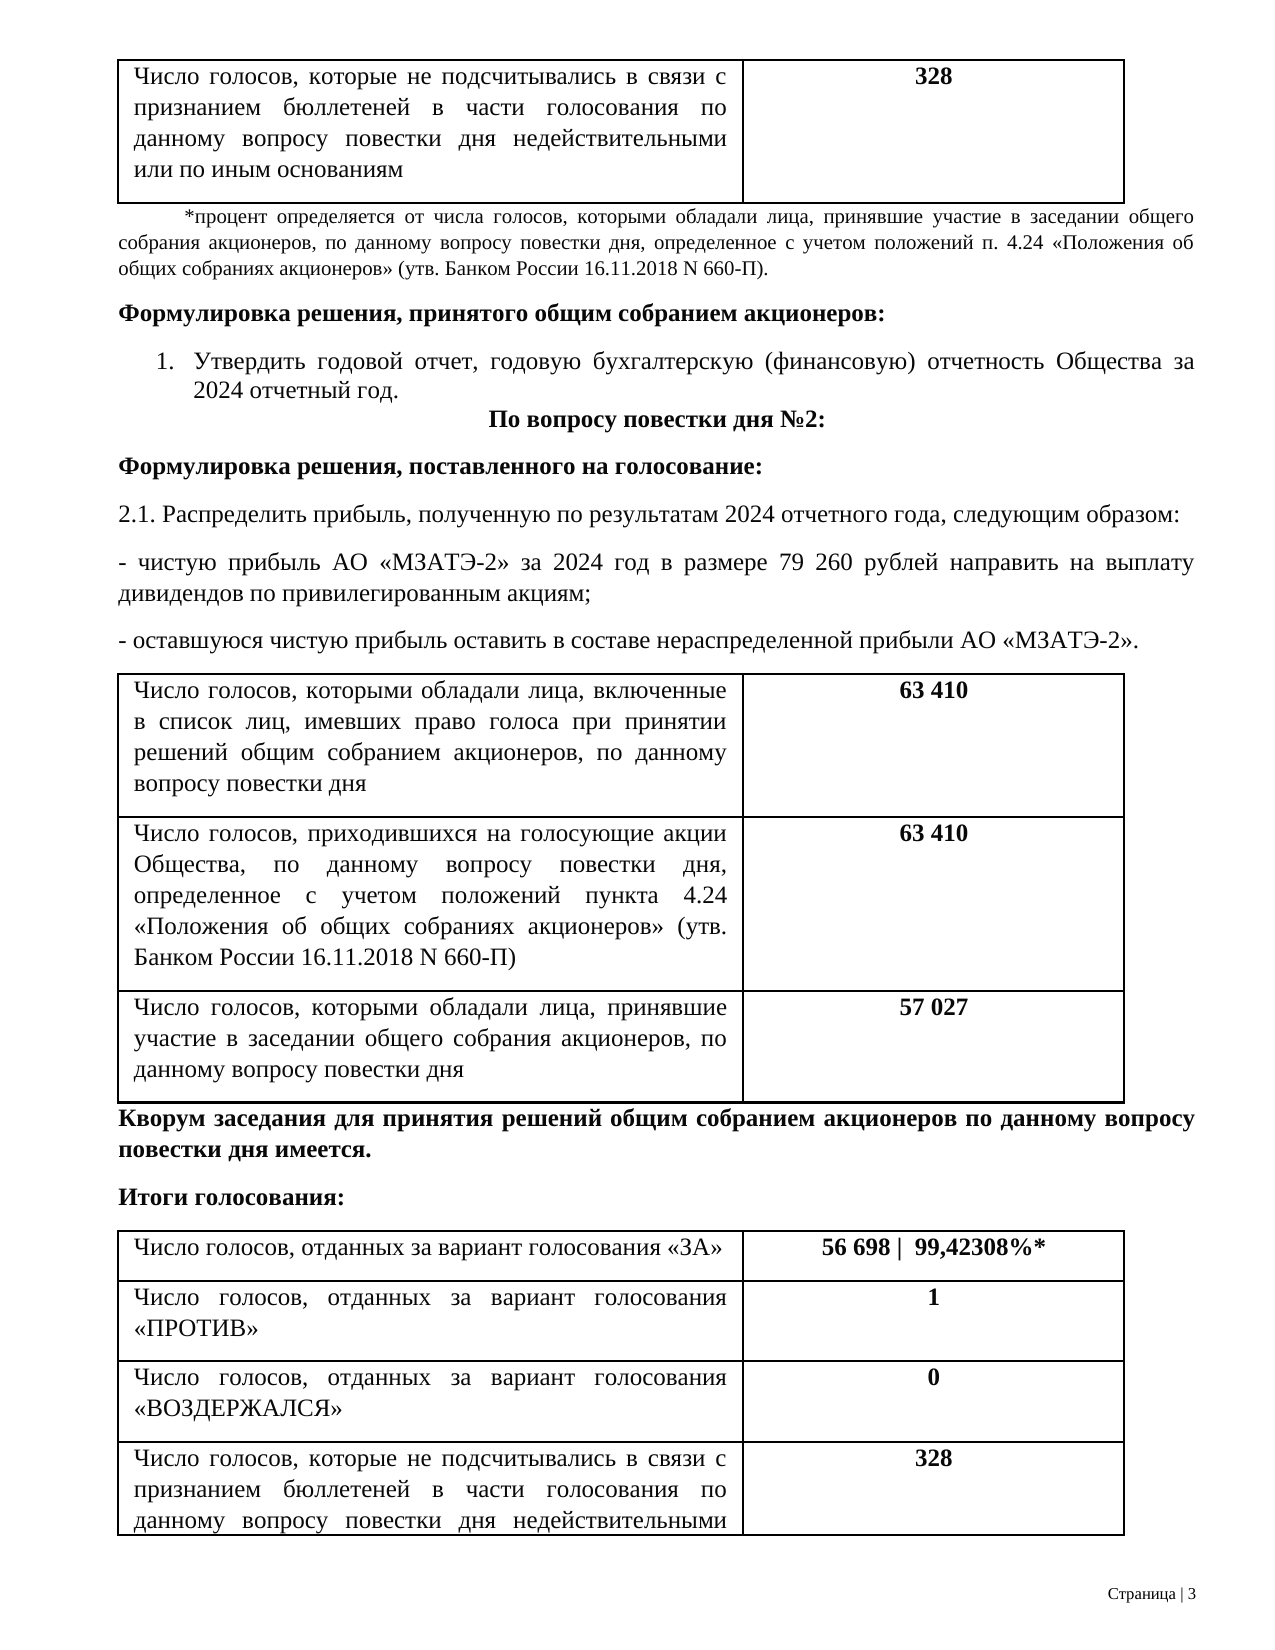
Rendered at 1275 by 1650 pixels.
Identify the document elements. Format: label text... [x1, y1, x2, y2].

table_cell 57 027 [744, 992, 1123, 1101]
list Утвердить годовой отчет, годовую бухгалтерскую (финансовую) отчетность Общества за 2024 отчетный год. [156, 346, 1196, 404]
text Итоги голосования: [118, 1182, 1196, 1211]
text - чистую прибыль АО «МЗАТЭ-2» за 2024 год в размере 79 260 рублей направить на выплату дивидендов по привилегированным акциям; [118, 547, 1196, 607]
text - оставшуюся чистую прибыль оставить в составе нераспределенной прибыли АО «МЗАТЭ-2». [118, 626, 1196, 654]
text Формулировка решения, поставленного на голосование: [118, 451, 1196, 480]
table_header 63 410 [744, 675, 1123, 816]
text Кворум заседания для принятия решений общим собранием акционеров по данному вопросу повестки дня имеется. [118, 1103, 1196, 1163]
table_cell Число голосов, приходившихся на голосующие акции Общества, по данному вопросу повестки дня, определенное с учетом положений пункта 4.24 «Положения об общих собраниях акционеров» (утв. Банком России 16.11.2018 N 660-П) [119, 818, 742, 990]
text *процент определяется от числа голосов, которыми обладали лица, принявшие участие в заседании общего собрания акционеров, по данному вопросу повестки дня, определенное с учетом положений п. 4.24 «Положения об общих собраниях акционеров» (утв. Банком России 16.11.2018 N 660-П). [118, 204, 1196, 280]
table_header Число голосов, отданных за вариант голосования «ЗА» [119, 1232, 742, 1279]
table_cell 328 [744, 61, 1123, 202]
table_header 56 698 | 99,42308%* [744, 1232, 1123, 1279]
text По вопросу повестки дня №2: [118, 404, 1196, 432]
text 2.1. Распределить прибыль, полученную по результатам 2024 отчетного года, следующим образом: [118, 499, 1196, 528]
table_cell 1 [744, 1282, 1123, 1360]
table_cell 328 [744, 1443, 1123, 1534]
table_cell Число голосов, которыми обладали лица, принявшие участие в заседании общего собрания акционеров, по данному вопросу повестки дня [119, 992, 742, 1101]
table_cell 63 410 [744, 818, 1123, 990]
table_cell 0 [744, 1362, 1123, 1441]
text Формулировка решения, принятого общим собранием акционеров: [118, 298, 1196, 327]
table_header Число голосов, которыми обладали лица, включенные в список лиц, имевших право голоса при принятии решений общим собранием акционеров, по данному вопросу повестки дня [119, 675, 742, 816]
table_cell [119, 1443, 742, 1534]
table_cell Число голосов, отданных за вариант голосования «ВОЗДЕРЖАЛСЯ» [119, 1362, 742, 1441]
table_cell Число голосов, отданных за вариант голосования «ПРОТИВ» [119, 1282, 742, 1360]
